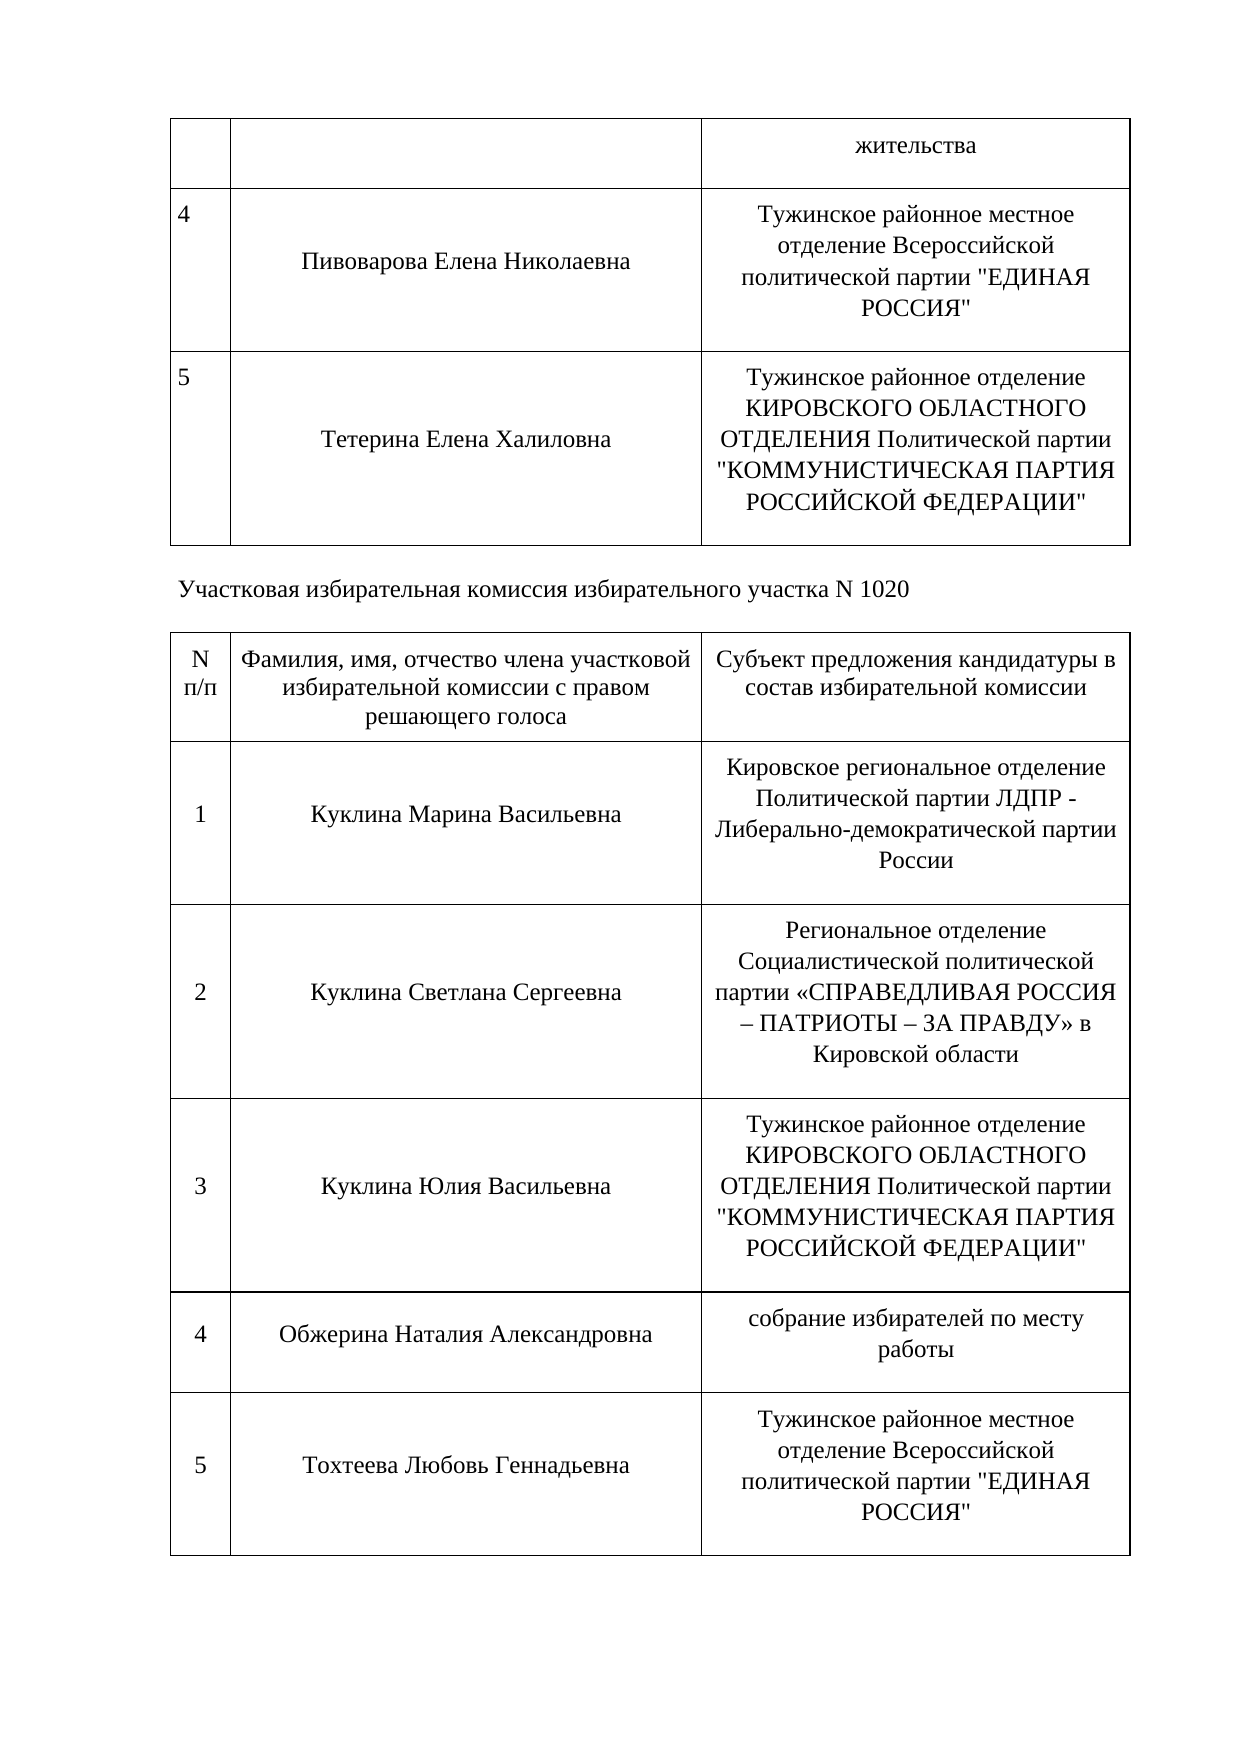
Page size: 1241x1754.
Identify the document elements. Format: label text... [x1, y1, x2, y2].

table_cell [702, 119, 1129, 188]
table_cell Региональное отделение Социалистической политической партии «СПРАВЕДЛИВАЯ РОССИЯ – ПАТРИОТЫ – ЗА ПРАВДУ» в Кировской области [702, 905, 1129, 1097]
table_header Субъект предложения кандидатуры в состав избирательной комиссии [702, 633, 1129, 741]
table_cell Куклина Светлана Сергеевна [231, 905, 701, 1097]
text Участковая избирательная комиссия избирательного участка N 1020 [177, 574, 1152, 603]
table_cell 4 [171, 1293, 230, 1392]
table_cell 5 [171, 352, 230, 545]
table_cell 1 [171, 742, 230, 903]
table_cell Куклина Марина Васильевна [231, 742, 701, 903]
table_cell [231, 119, 701, 188]
table_cell Тужинское районное отделение КИРОВСКОГО ОБЛАСТНОГО ОТДЕЛЕНИЯ Политической партии "КОММУНИСТИЧЕСКАЯ ПАРТИЯ РОССИЙСКОЙ ФЕДЕРАЦИИ" [702, 1099, 1129, 1291]
table_cell Тужинское районное отделение КИРОВСКОГО ОБЛАСТНОГО ОТДЕЛЕНИЯ Политической партии "КОММУНИСТИЧЕСКАЯ ПАРТИЯ РОССИЙСКОЙ ФЕДЕРАЦИИ" [702, 352, 1129, 545]
table_cell Обжерина Наталия Александровна [231, 1293, 701, 1392]
table_cell Тужинское районное местное отделение Всероссийской политической партии "ЕДИНАЯ РОССИЯ" [702, 1393, 1129, 1555]
table_cell 4 [171, 189, 230, 351]
table_cell Тохтеева Любовь Геннадьевна [231, 1393, 701, 1555]
table_cell 3 [171, 119, 230, 188]
table_cell Куклина Юлия Васильевна [231, 1099, 701, 1291]
table_cell Тужинское районное местное отделение Всероссийской политической партии "ЕДИНАЯ РОССИЯ" [702, 189, 1129, 351]
table_cell Пивоварова Елена Николаевна [231, 189, 701, 351]
table_cell 3 [171, 1099, 230, 1291]
table_cell Тетерина Елена Халиловна [231, 352, 701, 545]
table_cell 5 [171, 1393, 230, 1555]
table_header N п/п [171, 633, 230, 741]
table_header Фамилия, имя, отчество члена участковой избирательной комиссии с правом решающего голоса [231, 633, 701, 741]
table_cell Кировское региональное отделение Политической партии ЛДПР - Либерально-демократической партии России [702, 742, 1129, 903]
table_cell собрание избирателей по месту работы [702, 1293, 1129, 1392]
table_cell 2 [171, 905, 230, 1097]
